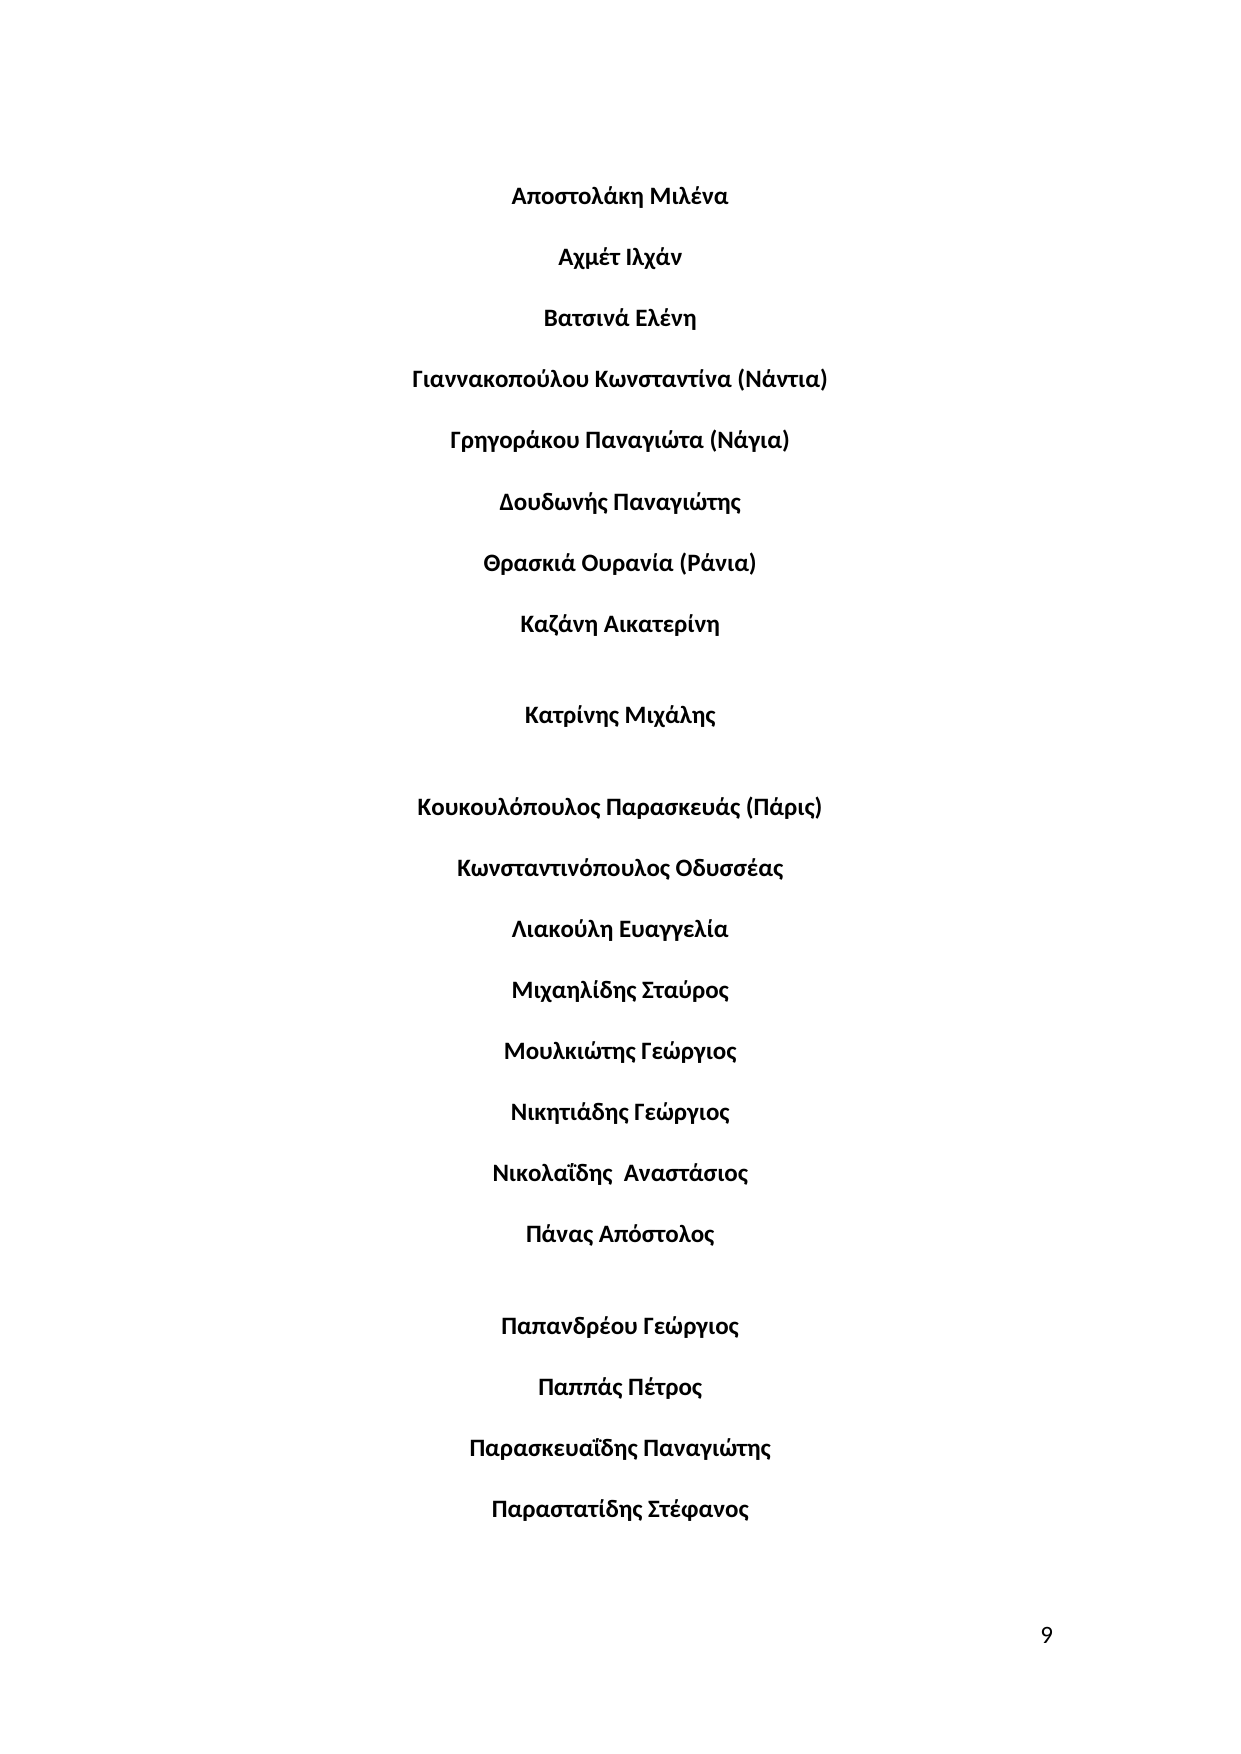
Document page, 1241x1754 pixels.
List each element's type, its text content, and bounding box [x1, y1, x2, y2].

text Πάνας Απόστολος [187, 1218, 1053, 1249]
text Νικολαΐδης Αναστάσιος [187, 1157, 1053, 1188]
text Αχμέτ Ιλχάν [187, 242, 1053, 272]
text Γρηγοράκου Παναγιώτα (Νάγια) [187, 425, 1053, 455]
text Μιχαηλίδης Σταύρος [187, 974, 1053, 1004]
text Νικητιάδης Γεώργιος [187, 1096, 1053, 1127]
text Μουλκιώτης Γεώργιος [187, 1035, 1053, 1066]
text Λιακούλη Ευαγγελία [187, 913, 1053, 943]
text Παπανδρέου Γεώργιος [187, 1310, 1053, 1340]
text Παππάς Πέτρος [187, 1371, 1053, 1401]
text Παραστατίδης Στέφανος [187, 1493, 1053, 1523]
text Γιαννακοπούλου Κωνσταντίνα (Νάντια) [187, 364, 1053, 394]
text Καζάνη Αικατερίνη [187, 608, 1053, 638]
text Δουδωνής Παναγιώτης [187, 486, 1053, 516]
text Κωνσταντινόπουλος Οδυσσέας [187, 852, 1053, 882]
text Βατσινά Ελένη [187, 303, 1053, 333]
text Θρασκιά Ουρανία (Ράνια) [187, 547, 1053, 577]
text Αποστολάκη Μιλένα [187, 181, 1053, 211]
text Κουκουλόπουλος Παρασκευάς (Πάρις) [187, 791, 1053, 821]
text Παρασκευαΐδης Παναγιώτης [187, 1432, 1053, 1462]
text Κατρίνης Μιχάλης [187, 699, 1053, 730]
